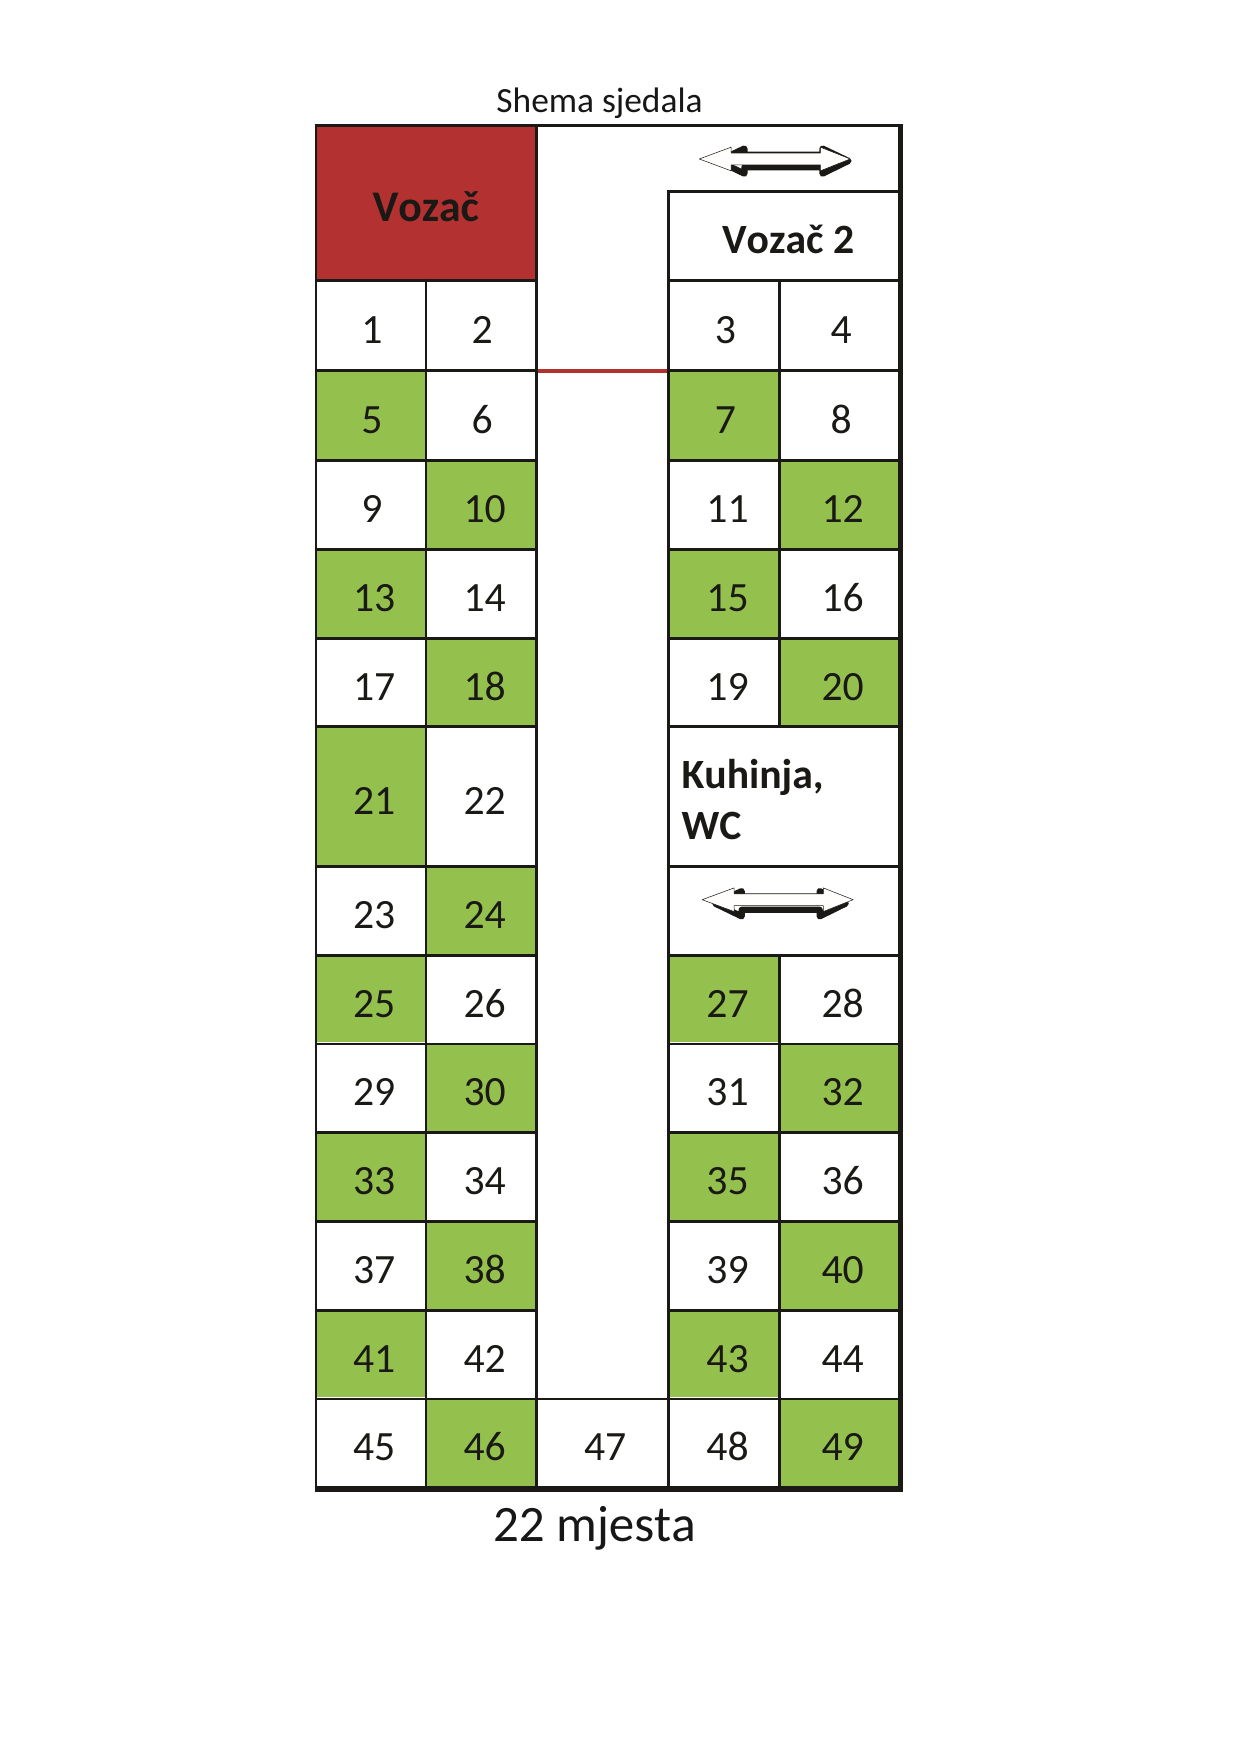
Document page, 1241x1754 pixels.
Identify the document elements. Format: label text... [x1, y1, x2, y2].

table_cell 42 [427, 1312, 535, 1397]
table_cell 10 [427, 462, 535, 548]
table_cell 27 [670, 957, 778, 1042]
table_cell 25 [317, 957, 425, 1042]
table_cell 49 [781, 1400, 898, 1486]
table_cell 44 [781, 1312, 898, 1397]
table_cell 11 [670, 462, 778, 548]
table_cell 17 [317, 640, 425, 725]
table_cell 13 [317, 551, 425, 637]
table_cell 47 [538, 1400, 667, 1486]
table_cell 34 [427, 1134, 535, 1220]
table_cell Vozač 2 [670, 193, 898, 279]
table_cell 7 [670, 372, 778, 459]
table_cell 46 [427, 1400, 535, 1486]
table_cell 21 [317, 728, 425, 865]
table_cell 39 [670, 1223, 778, 1309]
table_cell 28 [781, 957, 898, 1042]
table_cell 40 [781, 1223, 898, 1309]
table_cell 24 [427, 868, 535, 954]
table_cell 22 [427, 728, 535, 865]
table_cell 43 [670, 1312, 778, 1397]
table_cell 20 [781, 640, 898, 725]
table_cell 38 [427, 1223, 535, 1309]
text Shema sjedala [496, 78, 1090, 121]
table_header [538, 127, 898, 190]
table_cell 35 [670, 1134, 778, 1220]
table_cell 33 [317, 1134, 425, 1220]
table_cell 23 [317, 868, 425, 954]
table_cell 4 [781, 282, 898, 369]
table_cell 2 [427, 282, 535, 369]
table_cell 9 [317, 462, 425, 548]
table_cell 36 [781, 1134, 898, 1220]
table_cell [538, 373, 667, 1397]
table_cell 1 [317, 282, 425, 369]
table_cell 12 [781, 462, 898, 548]
table_cell 48 [670, 1400, 778, 1486]
table_cell 29 [317, 1045, 425, 1131]
table_cell 6 [427, 372, 535, 459]
table_cell 19 [670, 640, 778, 725]
table_cell 45 [317, 1400, 425, 1486]
table_cell 5 [317, 372, 425, 459]
table_cell 15 [670, 551, 778, 637]
table_cell 32 [781, 1045, 898, 1131]
table_cell 14 [427, 551, 535, 637]
table_cell 41 [317, 1312, 425, 1397]
table_cell 37 [317, 1223, 425, 1309]
table_cell 16 [781, 551, 898, 637]
table_cell [538, 190, 667, 369]
table_cell 31 [670, 1045, 778, 1131]
table_cell 8 [781, 372, 898, 459]
table_cell Kuhinja, WC [670, 728, 898, 865]
subtitle mjesta [493, 1492, 1090, 1554]
table_cell 26 [427, 957, 535, 1042]
table_cell 30 [427, 1045, 535, 1131]
table_header Vozač [317, 127, 535, 279]
table_cell 3 [670, 282, 778, 369]
table_cell 18 [427, 640, 535, 725]
table_cell [670, 868, 898, 954]
